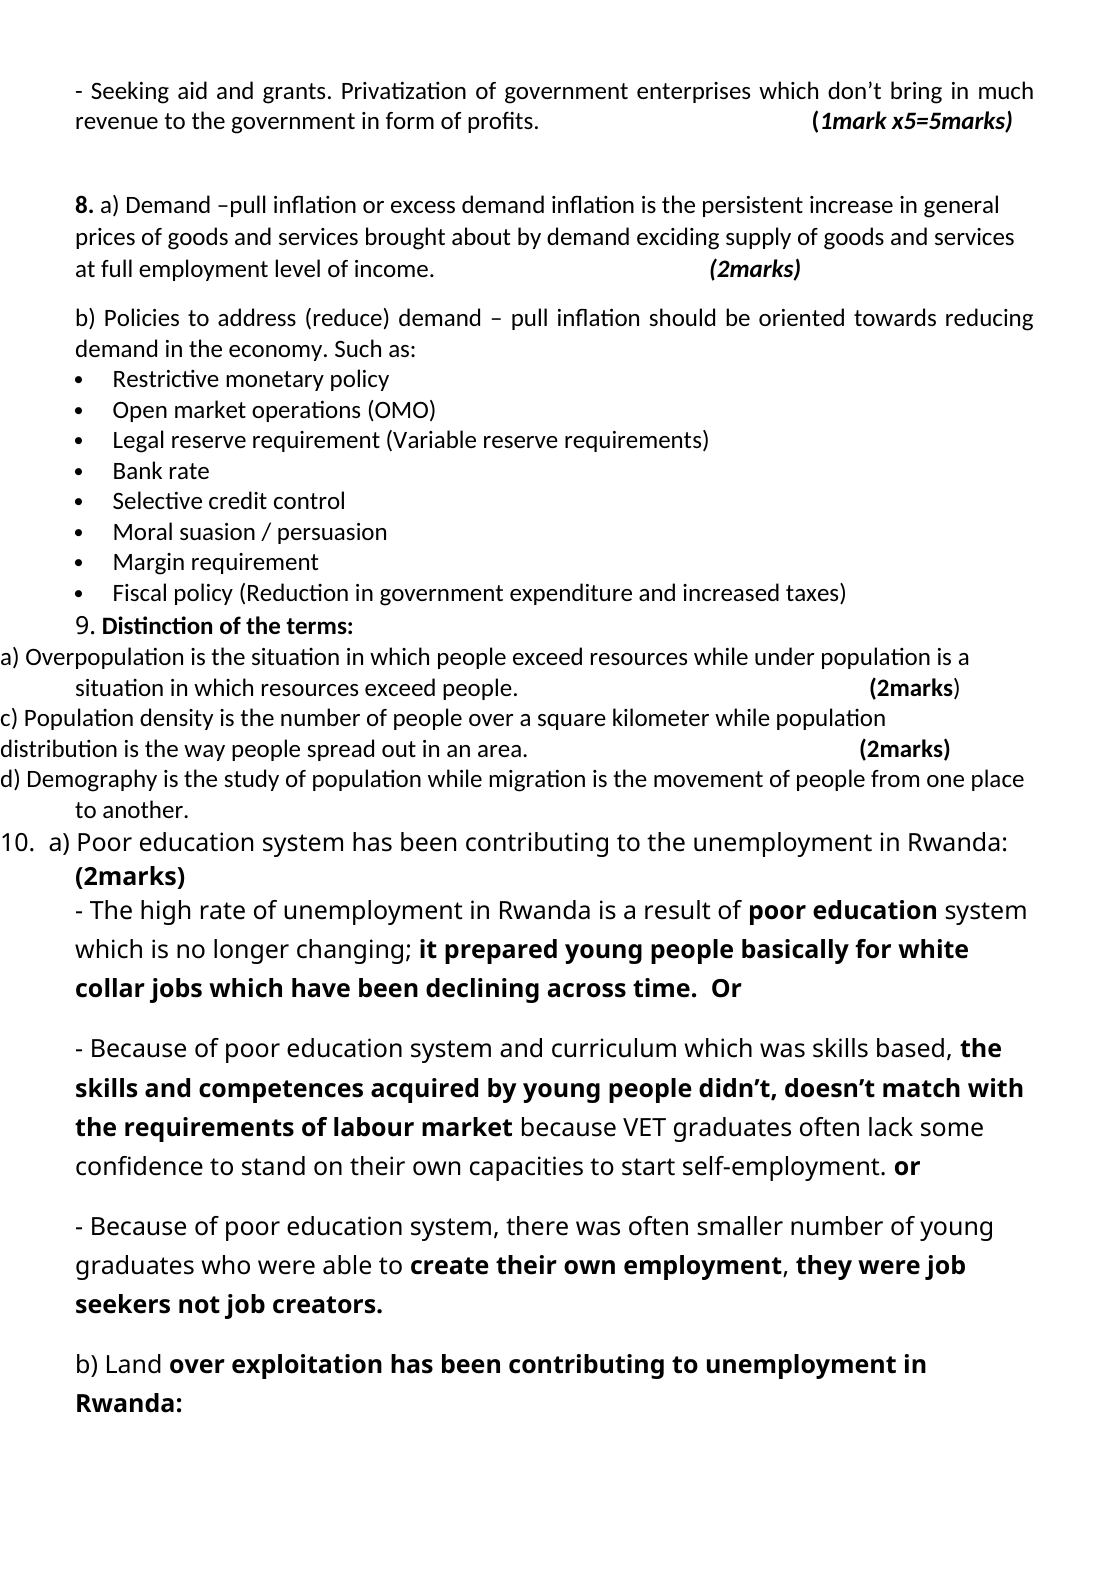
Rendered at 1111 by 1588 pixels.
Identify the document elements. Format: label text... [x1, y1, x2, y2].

text 8. a) Demand –pull inflation or excess demand inflation is the persistent increase in general prices of goods and services brought about by demand exciding supply of goods and services at full employment level of income. (2marks) [75, 189, 1035, 284]
text a) Overpopulation is the situation in which people exceed resources while under population is a situation in which resources exceed people. (2marks) [0, 642, 1035, 703]
list Bank rate [75, 455, 1035, 485]
text - Because of poor education system and curriculum which was skills based, the skills and competences acquired by young people didn’t, doesn’t match with the requirements of labour market because VET graduates often lack some confidence to stand on their own capacities to start self-employment. or [75, 1031, 1035, 1183]
text - Seeking aid and grants. Privatization of government enterprises which don’t bring in much revenue to the government in form of profits. (1mark x5=5marks) [75, 75, 1035, 136]
text b) Policies to address (reduce) demand – pull inflation should be oriented towards reducing demand in the economy. Such as: [75, 302, 1035, 363]
text d) Demography is the study of population while migration is the movement of people from one place to another. [0, 764, 1035, 825]
list Open market operations (OMO) [75, 394, 1035, 424]
list Moral suasion / persuasion [75, 516, 1035, 546]
text 10. a) Poor education system has been contributing to the unemployment in Rwanda: (2marks) [0, 825, 1035, 893]
text 9. Distinction of the terms: [75, 607, 1035, 642]
list Selective credit control [75, 485, 1035, 516]
list Fiscal policy (Reduction in government expenditure and increased taxes) [75, 577, 1035, 607]
list Restrictive monetary policy [75, 363, 1035, 394]
list Margin requirement [75, 546, 1035, 577]
text b) Land over exploitation has been contributing to unemployment in Rwanda: [75, 1347, 1035, 1420]
text c) Population density is the number of people over a square kilometer while population [0, 703, 1035, 733]
text distribution is the way people spread out in an area. (2marks) [0, 733, 1035, 764]
text - The high rate of unemployment in Rwanda is a result of poor education system which is no longer changing; it prepared young people basically for white collar jobs which have been declining across time. Or [75, 893, 1035, 1005]
list Legal reserve requirement (Variable reserve requirements) [75, 424, 1035, 455]
text - Because of poor education system, there was often smaller number of young graduates who were able to create their own employment, they were job seekers not job creators. [75, 1209, 1035, 1321]
